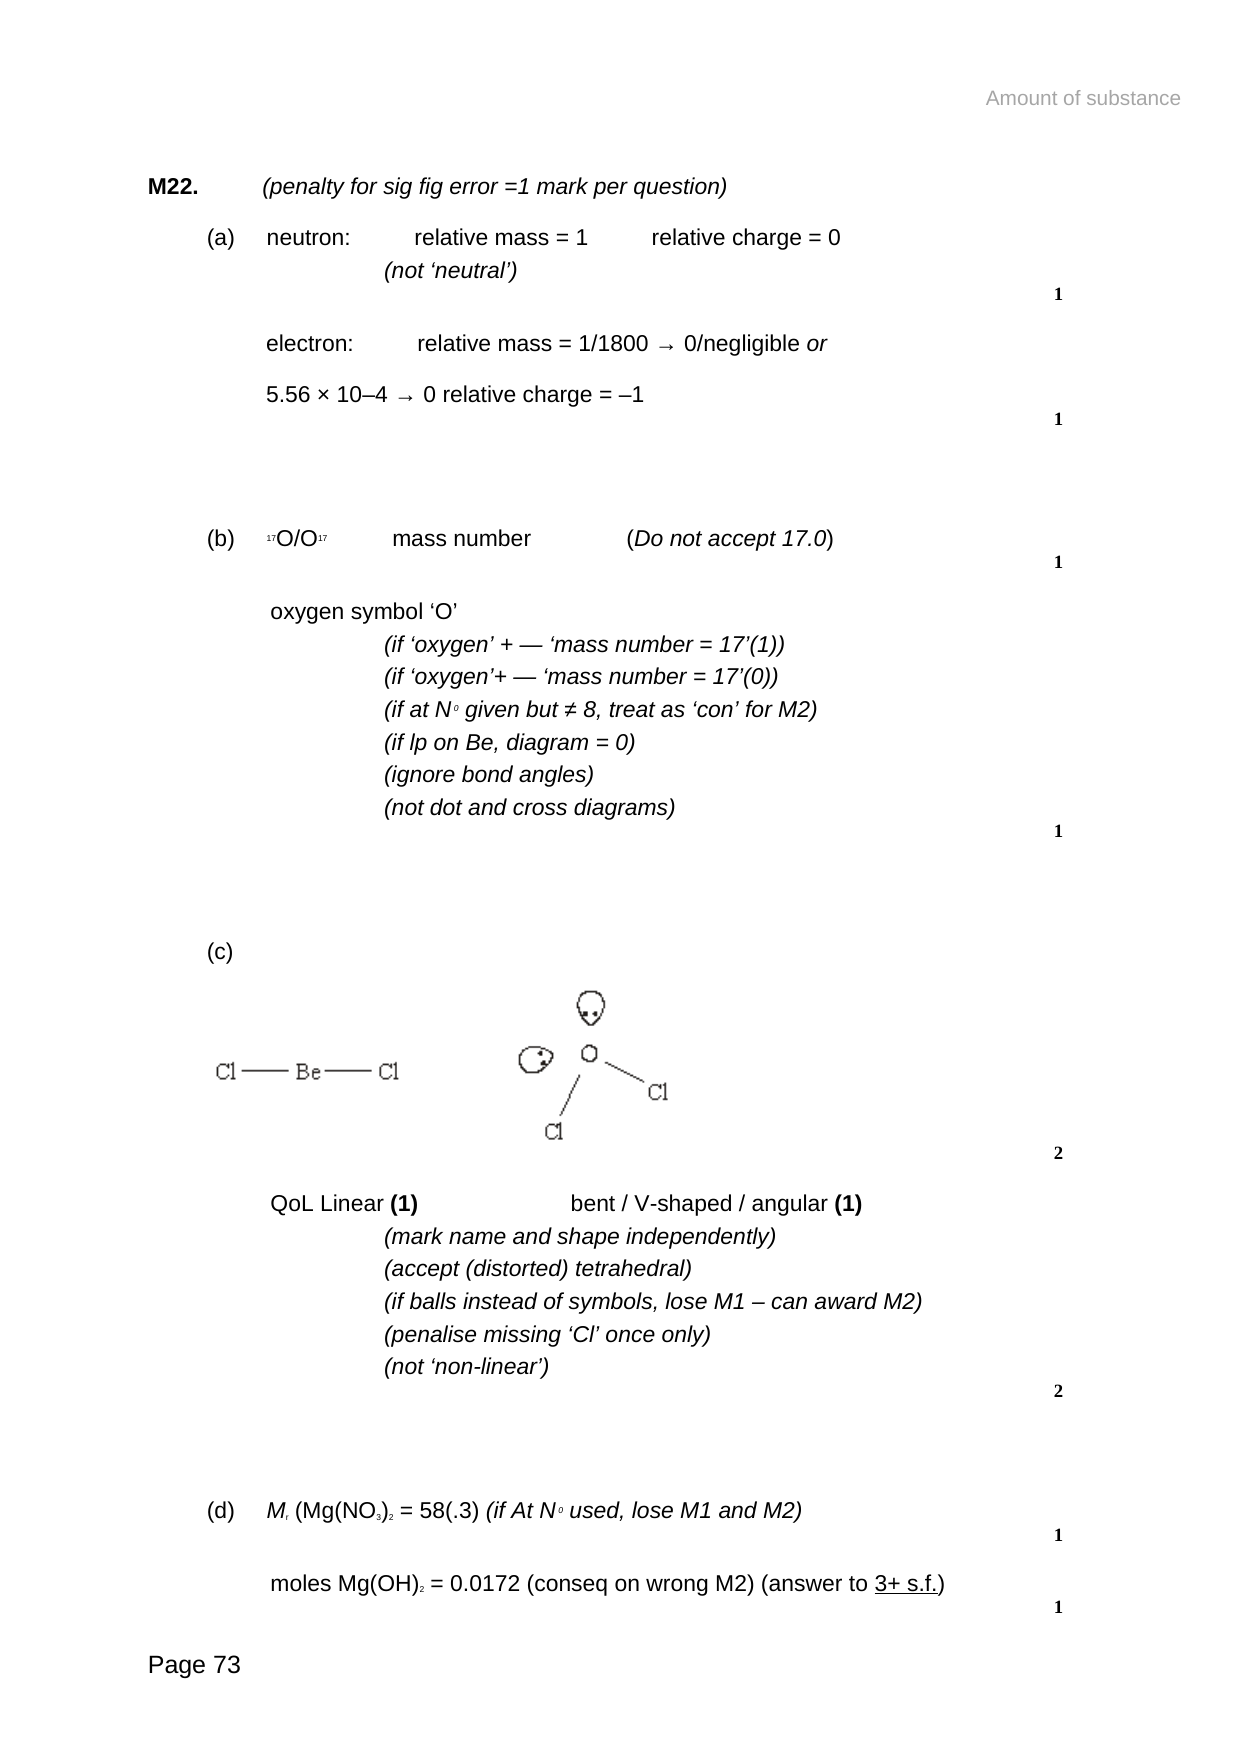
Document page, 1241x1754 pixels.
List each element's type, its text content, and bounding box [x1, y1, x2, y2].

text (c) [207, 938, 1122, 964]
text (not ‘non-linear’) [384, 1353, 1004, 1379]
text moles Mg(OH)2 = 0.0172 (conseq on wrong M2) (answer to 3+ s.f.) [207, 1570, 1122, 1596]
text (d) Mr (Mg(NO3)2 = 58(.3) (if At N 0 used, lose M1 and M2) [207, 1497, 1122, 1523]
text (ignore bond angles) [384, 761, 1004, 787]
text QoL Linear (1) bent / V-shaped / angular (1) [207, 1190, 1122, 1216]
text M22. (penalty for sig fig error =1 mark per question) [148, 173, 1122, 199]
text (accept (distorted) tetrahedral) [384, 1255, 1004, 1282]
text (a) neutron: relative mass = 1 relative charge = 0 [207, 224, 1122, 251]
text 1 [148, 551, 1063, 573]
text 1 [148, 820, 1063, 842]
text (mark name and shape independently) [384, 1223, 1004, 1249]
text 1 [148, 1596, 1063, 1618]
text (if lp on Be, diagram = 0) [384, 728, 1004, 755]
text (if at N 0 given but ≠ 8, treat as ‘con’ for M2) [384, 696, 1004, 722]
text 1 [148, 1523, 1063, 1545]
text (if ‘oxygen’+ — ‘mass number = 17’(0)) [384, 663, 1004, 689]
text (if balls instead of symbols, lose M1 – can award M2) [384, 1288, 1004, 1314]
text 2 [148, 1379, 1063, 1401]
text (not dot and cross diagrams) [384, 794, 1004, 820]
text 2 [148, 1142, 1063, 1164]
text 5.56 × 10–4 → 0 relative charge = –1 [266, 381, 1122, 407]
picture [206, 989, 671, 1143]
text (b) 17O/O17 mass number (Do not accept 17.0) [207, 525, 1122, 551]
text 1 [148, 283, 1063, 305]
text (penalise missing ‘Cl’ once only) [384, 1321, 1004, 1347]
text 1 [148, 407, 1063, 429]
text (not ‘neutral’) [384, 257, 1004, 283]
text (if ‘oxygen’ + — ‘mass number = 17’(1)) [384, 631, 1004, 657]
text electron: relative mass = 1/1800 → 0/negligible or [266, 330, 1122, 356]
text oxygen symbol ‘O’ [207, 598, 1122, 624]
